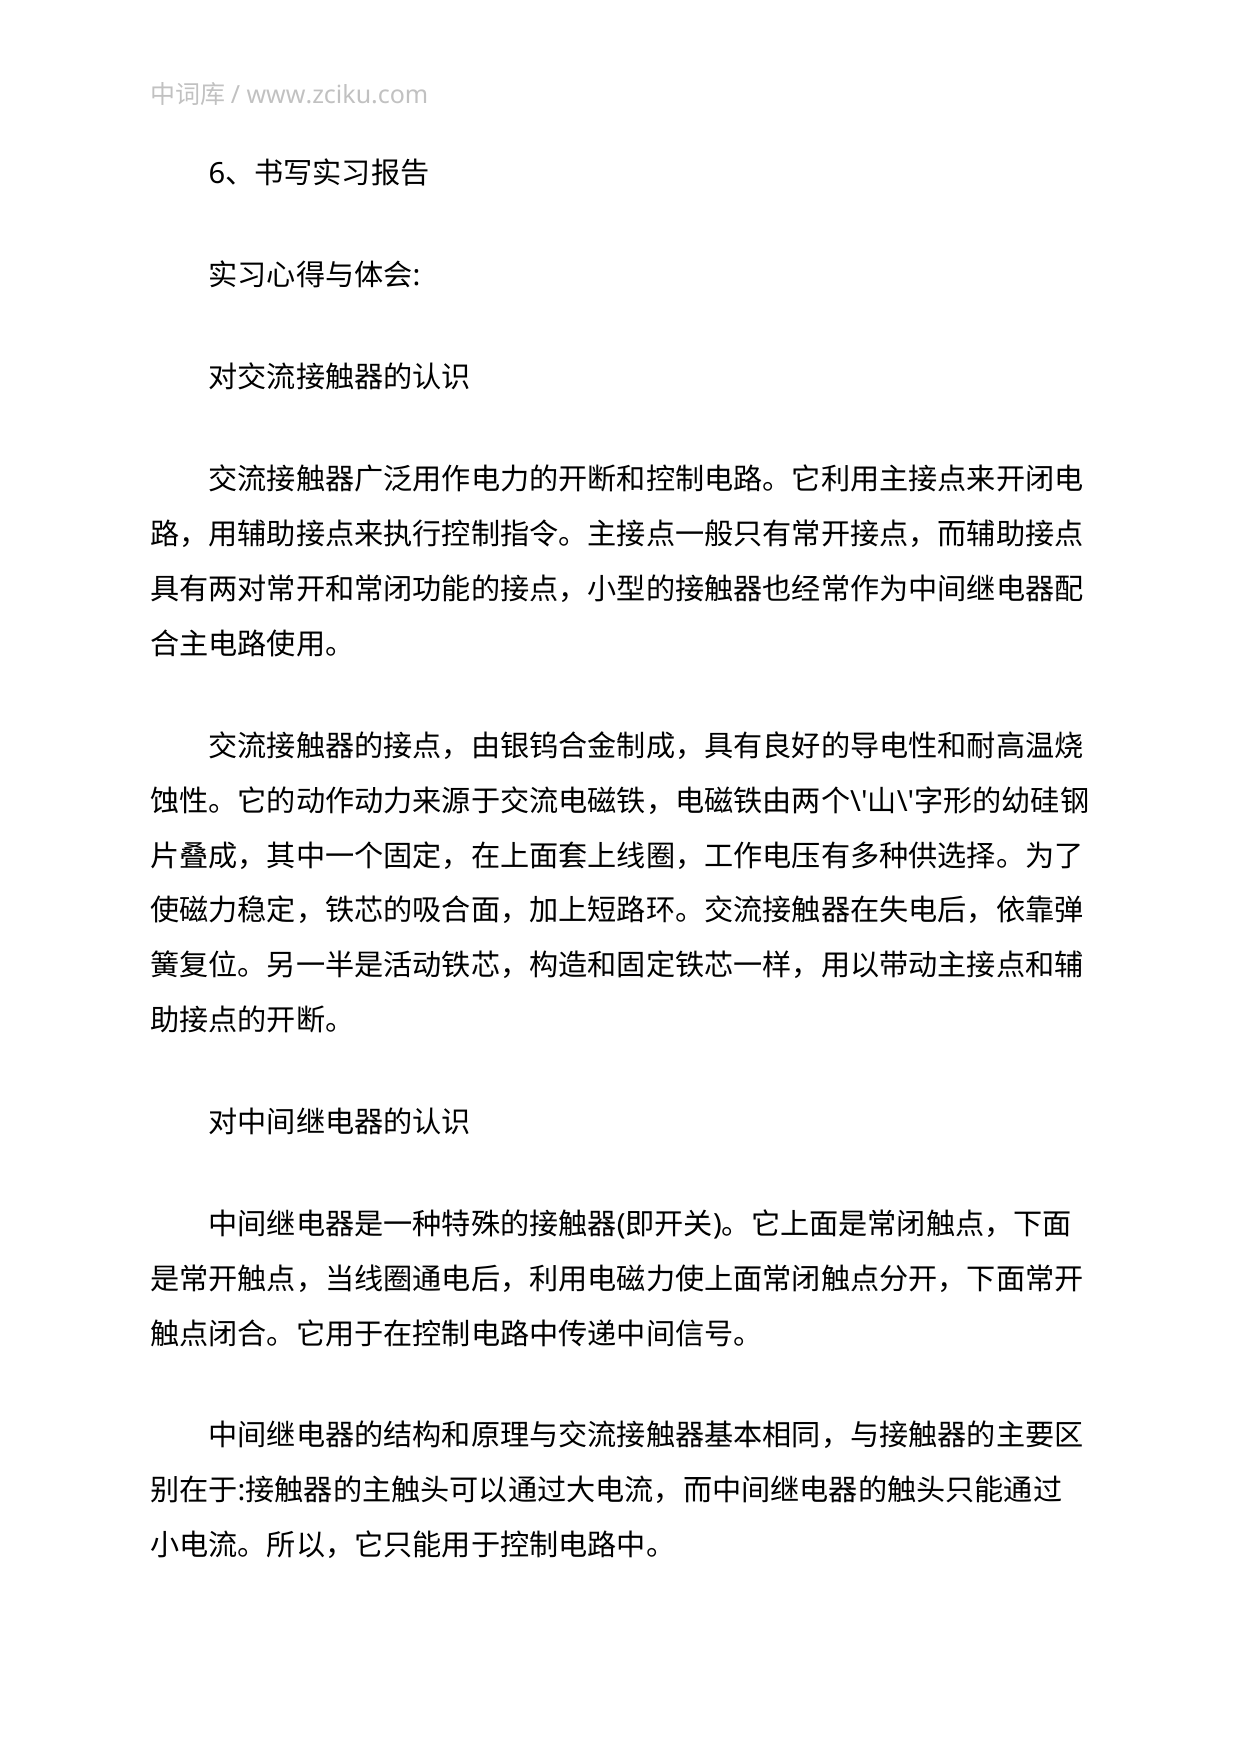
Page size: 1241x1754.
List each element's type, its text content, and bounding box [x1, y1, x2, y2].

text 对交流接触器的认识 [150, 354, 1090, 396]
text 对中间继电器的认识 [150, 1098, 1090, 1141]
text 实习心得与体会: [150, 252, 1090, 294]
text 中间继电器的结构和原理与交流接触器基本相同，与接触器的主要区别在于:接触器的主触头可以通过大电流，而中间继电器的触头只能通过小电流。所以，它只能用于控制电路中。 [150, 1412, 1090, 1564]
text 交流接触器的接点，由银钨合金制成，具有良好的导电性和耐高温烧蚀性。它的动作动力来源于交流电磁铁，电磁铁由两个\'山\'字形的幼硅钢片叠成，其中一个固定，在上面套上线圈，工作电压有多种供选择。为了使磁力稳定，铁芯的吸合面，加上短路环。交流接触器在失电后，依靠弹簧复位。另一半是活动铁芯，构造和固定铁芯一样，用以带动主接点和辅助接点的开断。 [150, 722, 1090, 1039]
text 交流接触器广泛用作电力的开断和控制电路。它利用主接点来开闭电路，用辅助接点来执行控制指令。主接点一般只有常开接点，而辅助接点具有两对常开和常闭功能的接点，小型的接触器也经常作为中间继电器配合主电路使用。 [150, 456, 1090, 663]
text 6、书写实习报告 [150, 150, 1090, 192]
text 中间继电器是一种特殊的接触器(即开关)。它上面是常闭触点，下面是常开触点，当线圈通电后，利用电磁力使上面常闭触点分开，下面常开触点闭合。它用于在控制电路中传递中间信号。 [150, 1200, 1090, 1352]
